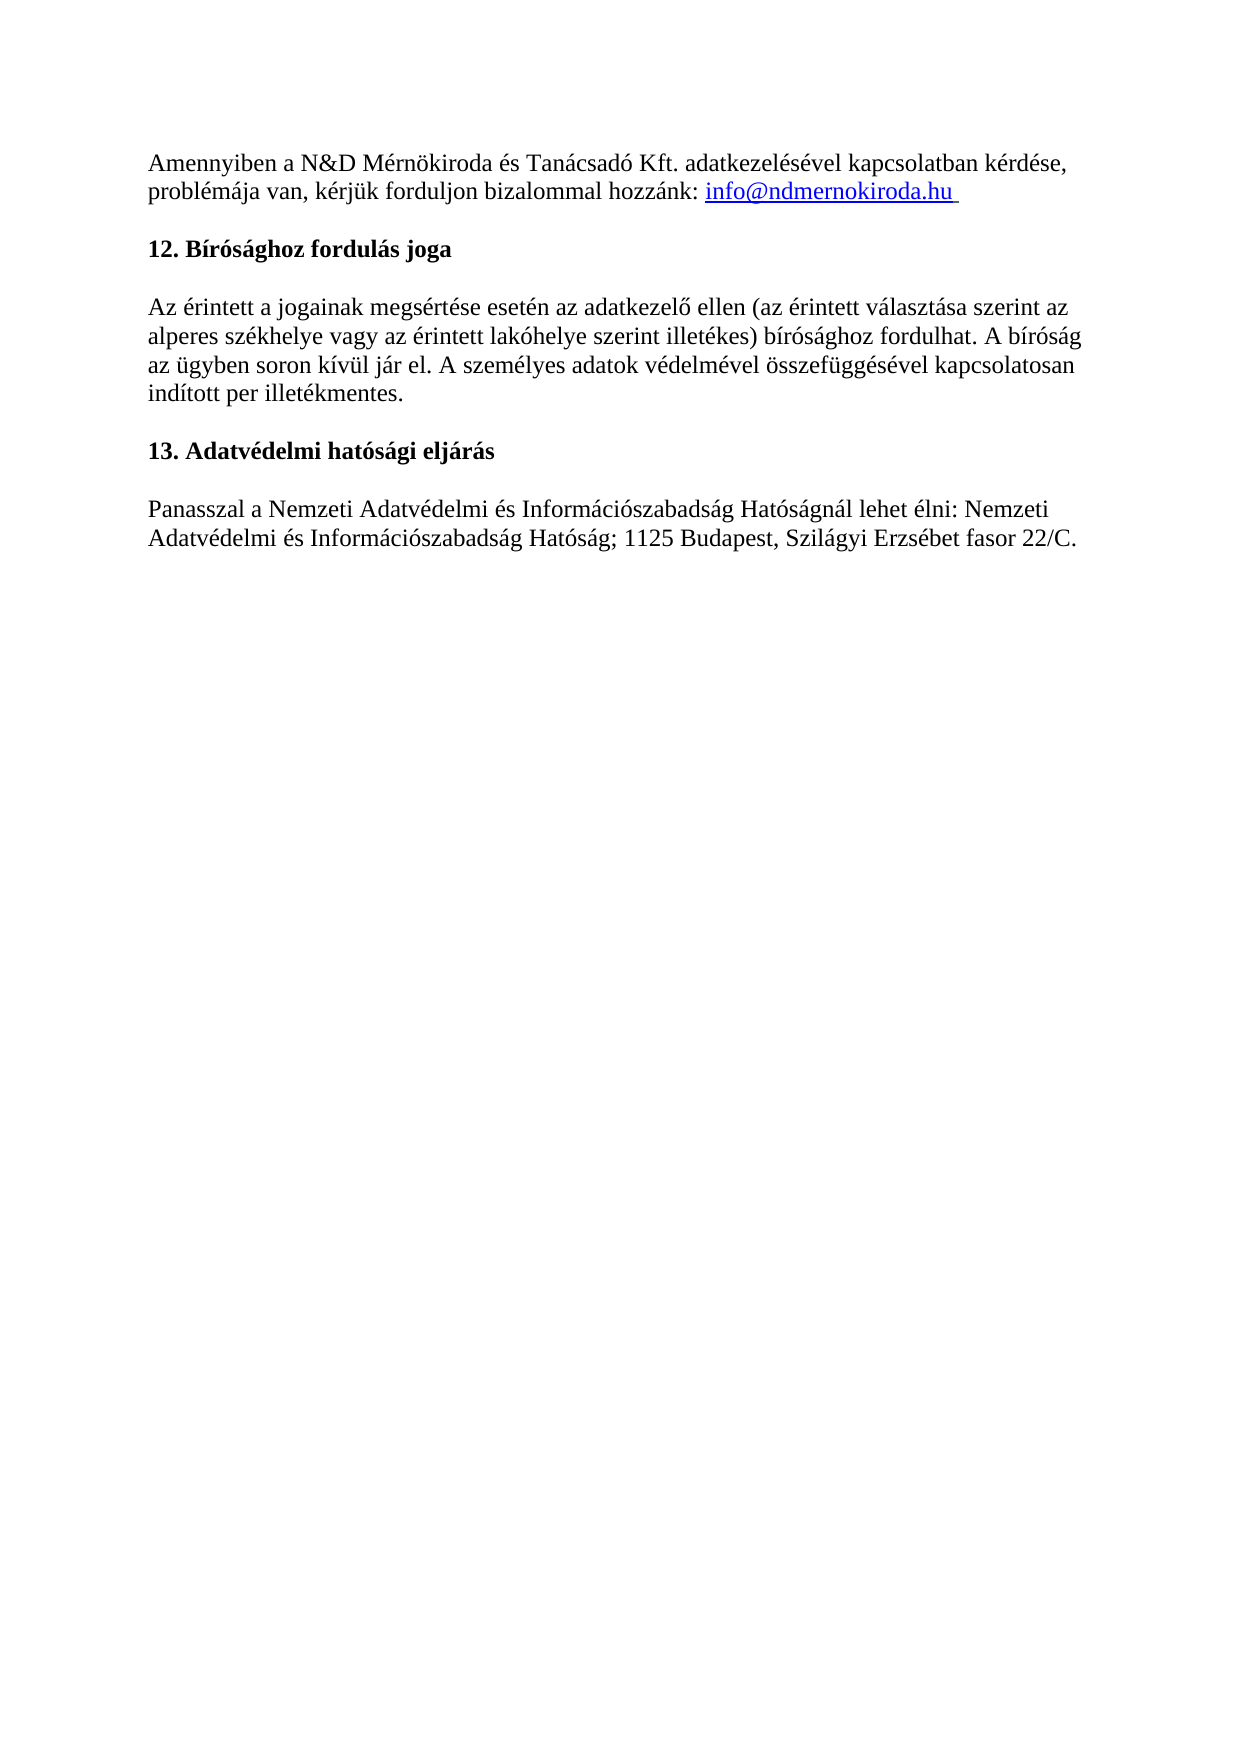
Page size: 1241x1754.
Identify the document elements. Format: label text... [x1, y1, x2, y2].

text Panasszal a Nemzeti Adatvédelmi és Információszabadság Hatóságnál lehet élni: Nemzeti Adatvédelmi és Információszabadság Hatóság; 1125 Budapest, Szilágyi Erzsébet fasor 22/C. [148, 494, 1093, 552]
text Amennyiben a N&D Mérnökiroda és Tanácsadó Kft. adatkezelésével kapcsolatban kérdése, problémája van, kérjük forduljon bizalommal hozzánk: info@ndmernokiroda.hu [148, 148, 1093, 205]
text Az érintett a jogainak megsértése esetén az adatkezelő ellen (az érintett választása szerint az alperes székhelye vagy az érintett lakóhelye szerint illetékes) bírósághoz fordulhat. A bíróság az ügyben soron kívül jár el. A személyes adatok védelmével összefüggésével kapcsolatosan indított per illetékmentes. [148, 292, 1093, 407]
text 12. Bírósághoz fordulás joga [148, 234, 1093, 263]
text 13. Adatvédelmi hatósági eljárás [148, 436, 1093, 465]
